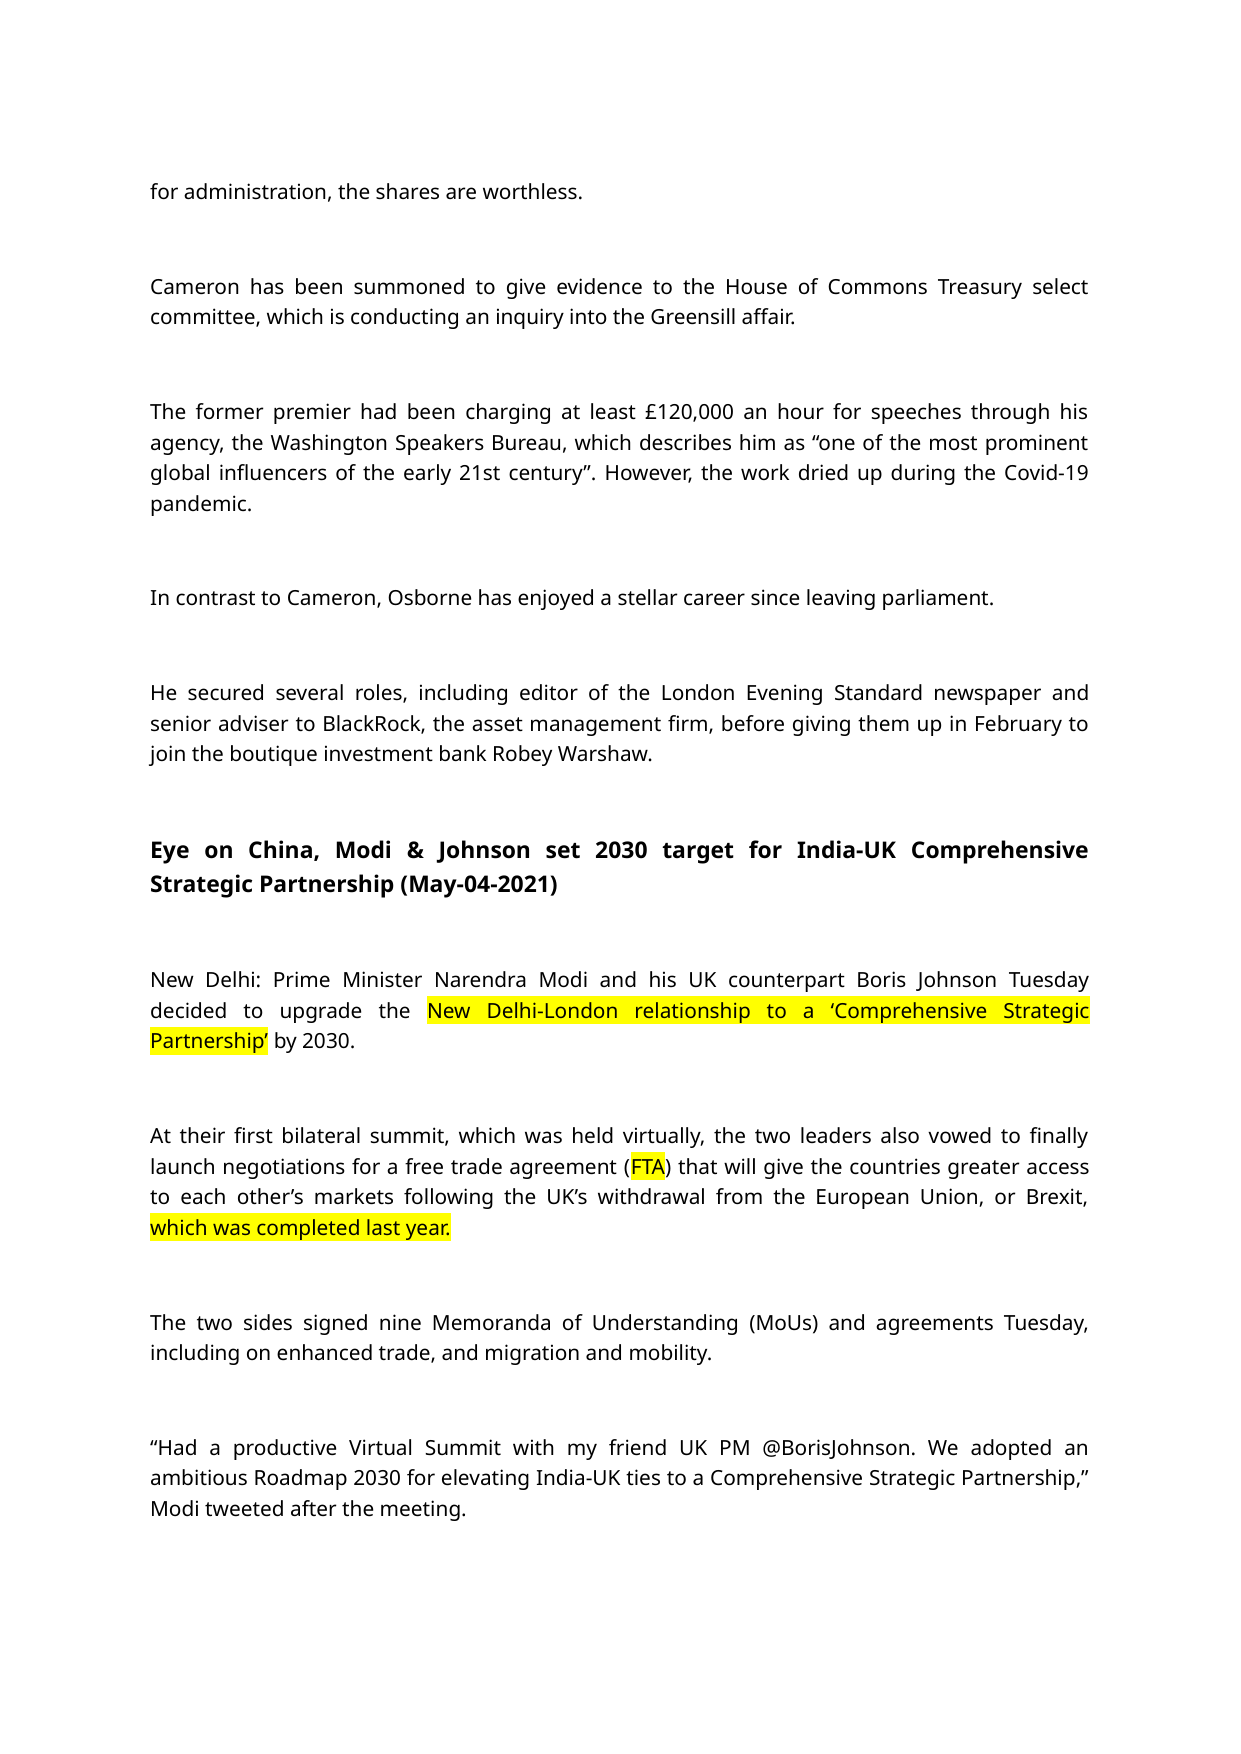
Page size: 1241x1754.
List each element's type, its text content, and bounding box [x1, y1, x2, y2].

text New Delhi: Prime Minister Narendra Modi and his UK counterpart Boris Johnson Tuesday decided to upgrade the New Delhi-London relationship to a ‘Comprehensive Strategic Partnership’ by 2030. [150, 965, 1090, 1055]
text The former premier had been charging at least £120,000 an hour for speeches through his agency, the Washington Speakers Bureau, which describes him as “one of the most prominent global influencers of the early 21st century”. However, the work dried up during the Covid-19 pandemic. [150, 397, 1090, 517]
text In contrast to Cameron, Osborne has enjoyed a stellar career since leaving parliament. [150, 583, 1090, 612]
text Eye on China, Modi & Johnson set 2030 target for India-UK Comprehensive Strategic Partnership (May-04-2021) [150, 834, 1090, 899]
text “Had a productive Virtual Summit with my friend UK PM @BorisJohnson. We adopted an ambitious Roadmap 2030 for elevating India-UK ties to a Comprehensive Strategic Partnership,” Modi tweeted after the meeting. [150, 1433, 1090, 1522]
text He secured several roles, including editor of the London Evening Standard newspaper and senior adviser to BlackRock, the asset management firm, before giving them up in February to join the boutique investment bank Robey Warshaw. [150, 678, 1090, 768]
text The two sides signed nine Memoranda of Understanding (MoUs) and agreements Tuesday, including on enhanced trade, and migration and mobility. [150, 1308, 1090, 1367]
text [150, 177, 1090, 206]
text At their first bilateral summit, which was held virtually, the two leaders also vowed to finally launch negotiations for a free trade agreement (FTA) that will give the countries greater access to each other’s markets following the UK’s withdrawal from the European Union, or Brexit, which was completed last year. [150, 1121, 1090, 1241]
text Cameron has been summoned to give evidence to the House of Commons Treasury select committee, which is conducting an inquiry into the Greensill affair. [150, 272, 1090, 331]
